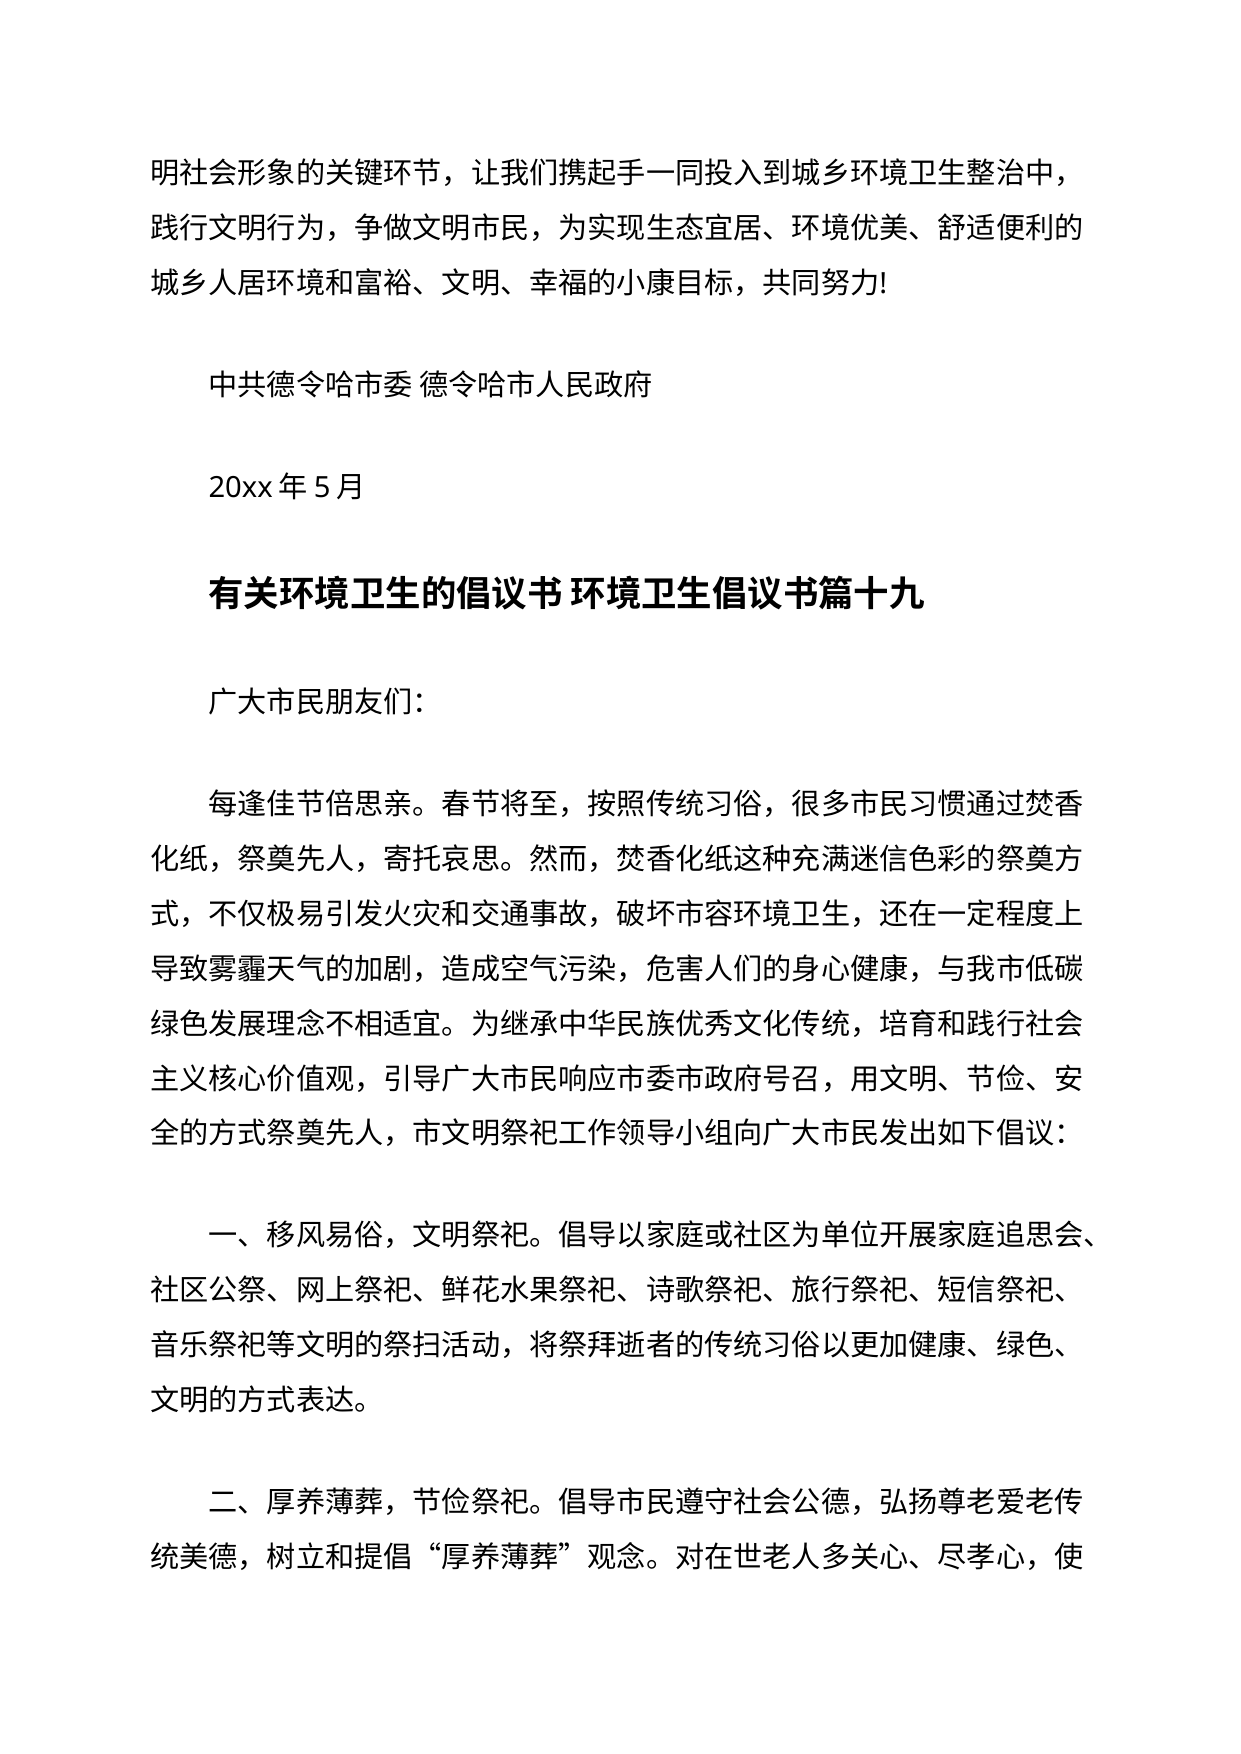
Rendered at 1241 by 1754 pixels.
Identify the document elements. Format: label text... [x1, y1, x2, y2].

text 有关环境卫生的倡议书 环境卫生倡议书篇十九 [150, 566, 1090, 617]
text 一、移风易俗，文明祭祀。倡导以家庭或社区为单位开展家庭追思会、社区公祭、网上祭祀、鲜花水果祭祀、诗歌祭祀、旅行祭祀、短信祭祀、音乐祭祀等文明的祭扫活动，将祭拜逝者的传统习俗以更加健康、绿色、文明的方式表达。 [150, 1212, 1090, 1419]
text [150, 1478, 1090, 1576]
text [150, 150, 1090, 302]
text 20xx年5月 [150, 463, 1090, 506]
text 中共德令哈市委 德令哈市人民政府 [150, 362, 1090, 404]
text 广大市民朋友们： [150, 679, 1090, 721]
text 每逢佳节倍思亲。春节将至，按照传统习俗，很多市民习惯通过焚香化纸，祭奠先人，寄托哀思。然而，焚香化纸这种充满迷信色彩的祭奠方式，不仅极易引发火灾和交通事故，破坏市容环境卫生，还在一定程度上导致雾霾天气的加剧，造成空气污染，危害人们的身心健康，与我市低碳绿色发展理念不相适宜。为继承中华民族优秀文化传统，培育和践行社会主义核心价值观，引导广大市民响应市委市政府号召，用文明、节俭、安全的方式祭奠先人，市文明祭祀工作领导小组向广大市民发出如下倡议： [150, 781, 1090, 1152]
